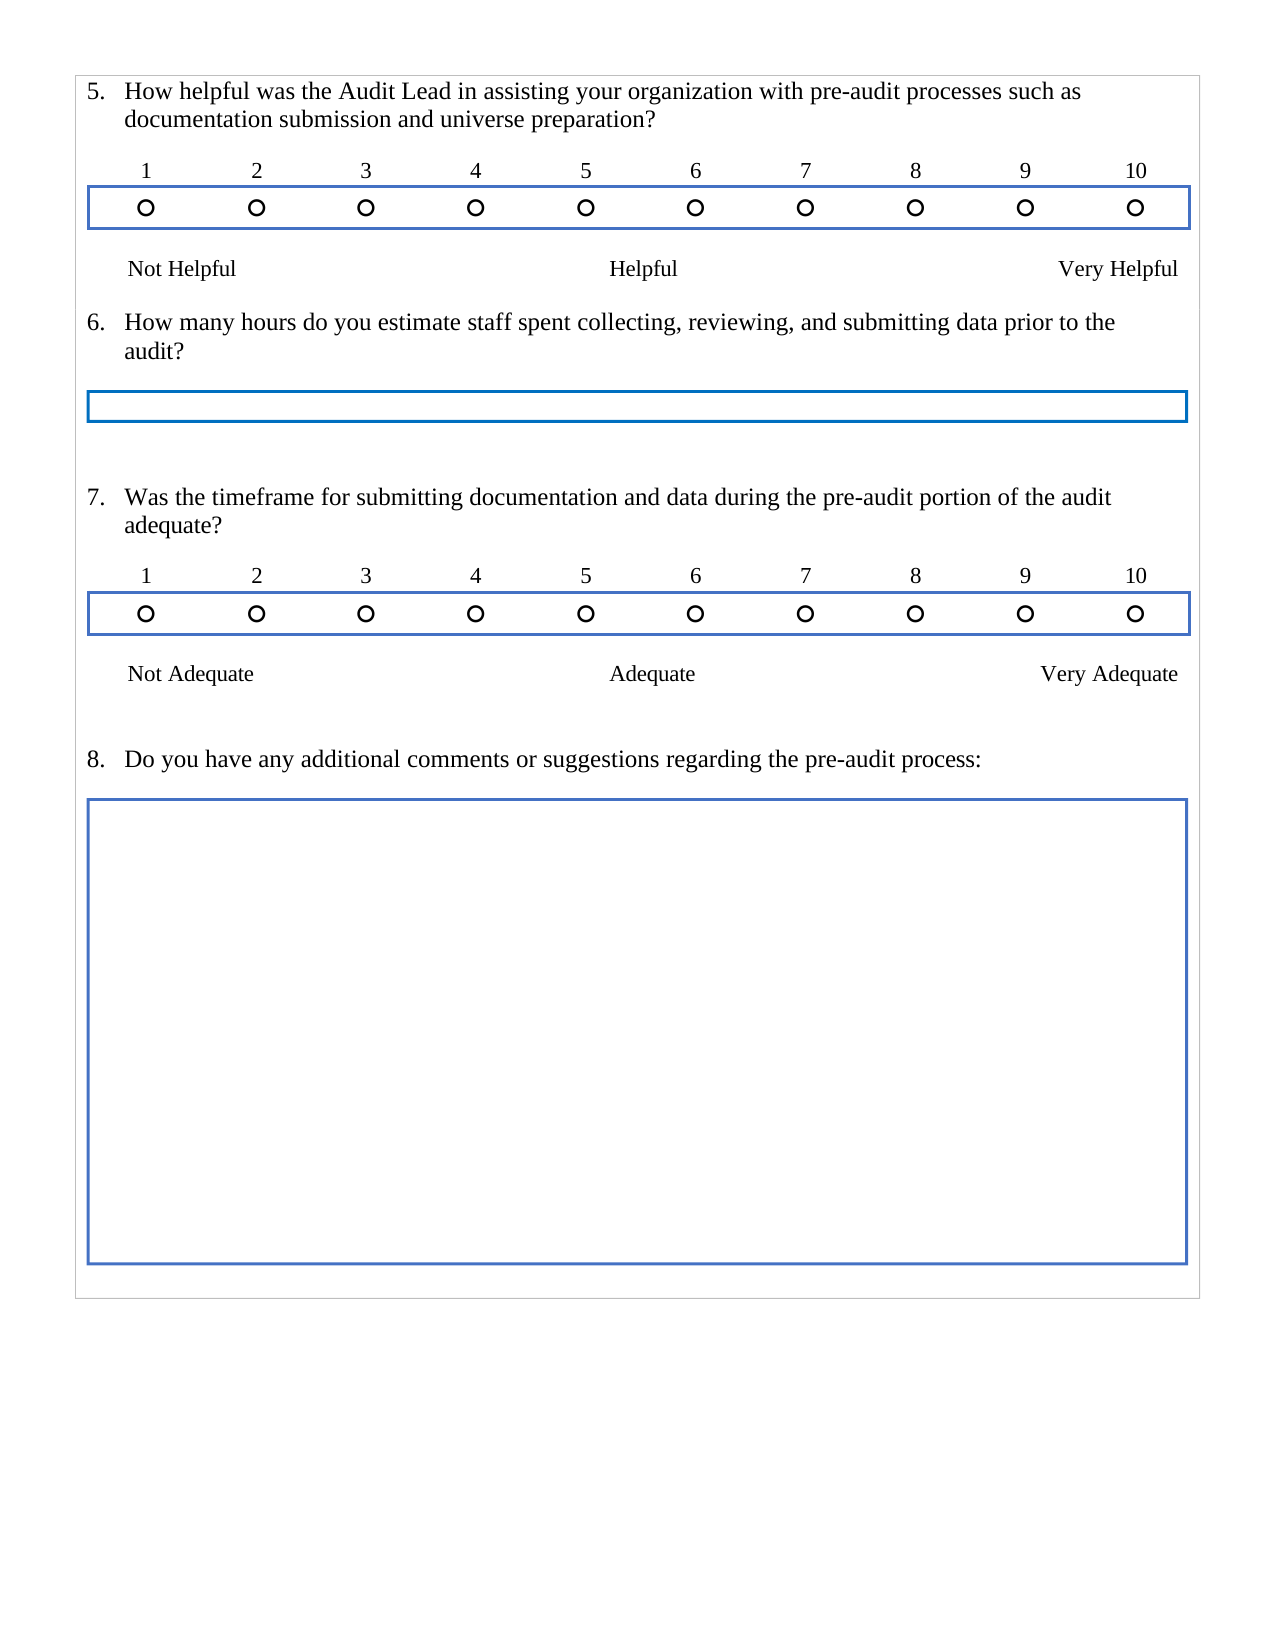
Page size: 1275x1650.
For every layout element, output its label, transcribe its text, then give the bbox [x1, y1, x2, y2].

list How many hours do you estimate staff spent collecting, reviewing, and submitting data prior to the audit? [87, 307, 1115, 365]
table_header 5 [530, 565, 639, 591]
table_cell ○ [530, 594, 639, 632]
table_header 3 [310, 565, 420, 591]
table_header 10 [1078, 565, 1190, 591]
list Was the timeframe for submitting documentation and data during the pre-audit portion of the audit adequate? [87, 482, 1112, 539]
table_cell ○ [90, 594, 201, 632]
table_header 1 [88, 159, 201, 185]
table_cell ○ [749, 594, 859, 632]
table_cell ○ [969, 188, 1078, 227]
table_header 1 [88, 565, 201, 591]
table_header 5 [530, 159, 639, 185]
table_cell ○ [640, 594, 749, 632]
table_header 7 [749, 565, 859, 591]
table_cell ○ [201, 188, 310, 227]
table_cell ○ [201, 594, 310, 632]
table_cell ○ [749, 188, 859, 227]
table_header 6 [640, 159, 749, 185]
table_header 10 [1078, 159, 1190, 185]
table_cell ○ [1078, 594, 1188, 632]
table_cell ○ [90, 188, 201, 227]
table_header 8 [859, 565, 969, 591]
table_cell ○ [640, 188, 749, 227]
table_cell ○ [1078, 188, 1188, 227]
table_header 8 [859, 159, 969, 185]
table_cell ○ [859, 594, 969, 632]
table_header 9 [969, 565, 1078, 591]
text Not Helpful Helpful Very Helpful [127, 254, 1237, 281]
list How helpful was the Audit Lead in assisting your organization with pre-audit processes such as documentation submission and universe preparation? [87, 76, 1081, 133]
table_header 4 [420, 565, 530, 591]
table_cell ○ [969, 594, 1078, 632]
text Not Adequate Adequate Very Adequate [127, 660, 1237, 687]
table_cell ○ [420, 188, 530, 227]
table_cell ○ [310, 594, 420, 632]
table_cell ○ [420, 594, 530, 632]
table_cell ○ [530, 188, 639, 227]
table_header 2 [201, 159, 310, 185]
table_header 9 [969, 159, 1078, 185]
table_header 3 [310, 159, 420, 185]
table_header 6 [640, 565, 749, 591]
table_header 2 [201, 565, 310, 591]
table_header 4 [420, 159, 530, 185]
table_cell ○ [310, 188, 420, 227]
list Do you have any additional comments or suggestions regarding the pre-audit process: [87, 744, 1237, 773]
table_header 7 [749, 159, 859, 185]
table_cell ○ [859, 188, 969, 227]
